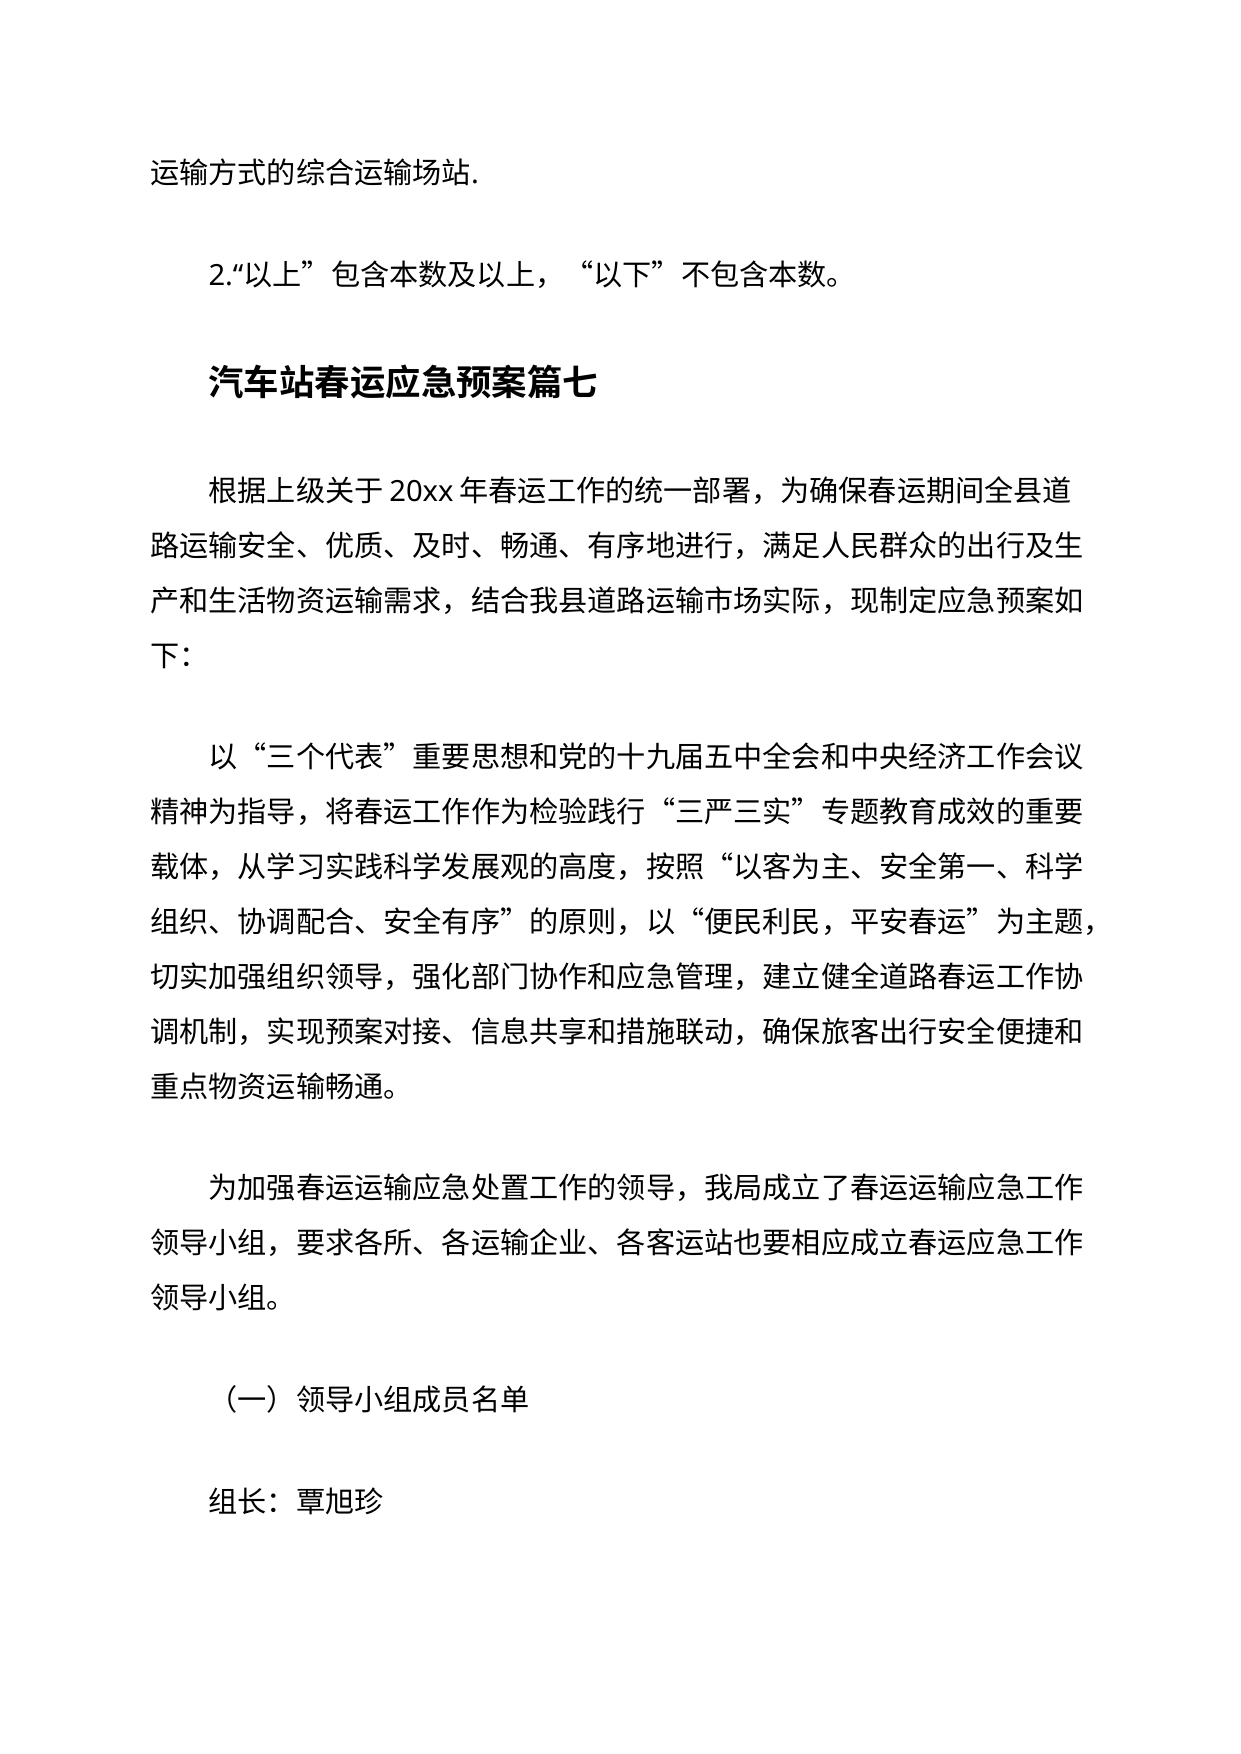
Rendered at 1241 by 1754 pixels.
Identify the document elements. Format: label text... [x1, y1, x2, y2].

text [150, 150, 1090, 192]
text 以“三个代表”重要思想和党的十九届五中全会和中央经济工作会议精神为指导，将春运工作作为检验践行“三严三实”专题教育成效的重要载体，从学习实践科学发展观的高度，按照“以客为主、安全第一、科学组织、协调配合、安全有序”的原则，以“便民利民，平安春运”为主题，切实加强组织领导，强化部门协作和应急管理，建立健全道路春运工作协调机制，实现预案对接、信息共享和措施联动，确保旅客出行安全便捷和重点物资运输畅通。 [150, 734, 1090, 1106]
text 2.“以上”包含本数及以上，“以下”不包含本数。 [150, 252, 1090, 294]
text （一）领导小组成员名单 [150, 1377, 1090, 1419]
text 为加强春运运输应急处置工作的领导，我局成立了春运运输应急工作领导小组，要求各所、各运输企业、各客运站也要相应成立春运应急工作领导小组。 [150, 1165, 1090, 1317]
text 根据上级关于20xx年春运工作的统一部署，为确保春运期间全县道路运输安全、优质、及时、畅通、有序地进行，满足人民群众的出行及生产和生活物资运输需求，结合我县道路运输市场实际，现制定应急预案如下： [150, 467, 1090, 674]
text 组长：覃旭珍 [150, 1478, 1090, 1521]
text 汽车站春运应急预案篇七 [150, 354, 1090, 405]
